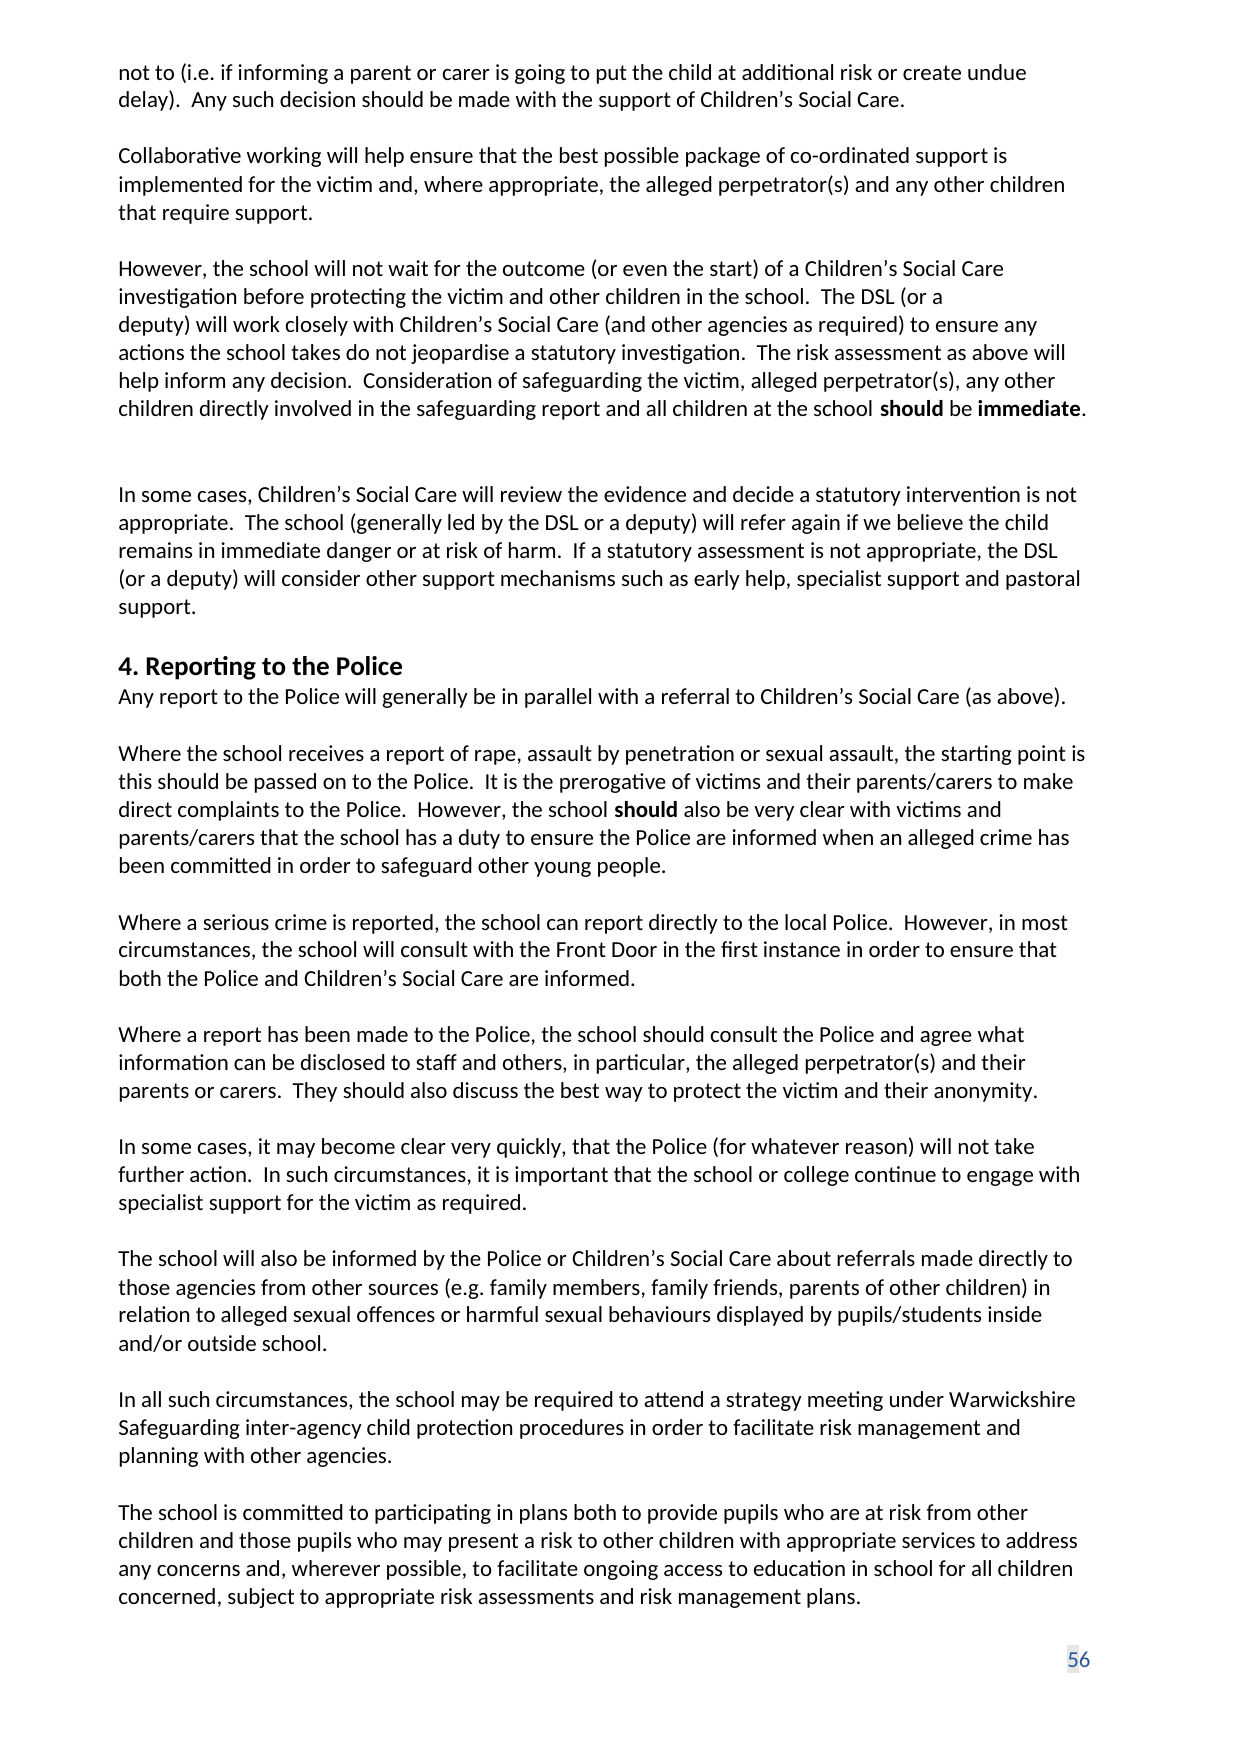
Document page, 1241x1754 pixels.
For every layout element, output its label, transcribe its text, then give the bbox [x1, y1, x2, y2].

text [118, 1244, 1090, 1639]
text investigation before protecting the victim and other children in the school. The DSL (or a [118, 282, 1090, 311]
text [118, 58, 1090, 114]
text deputy) will work closely with Children’s Social Care (and other agencies as required) to ensure any actions the school takes do not jeopardise a statutory investigation. The risk assessment as above will help inform any decision. Consideration of safeguarding the victim, alleged perpetrator(s), any other children directly involved in the safeguarding report and all children at the school should be immediate. In some cases, Children’s Social Care will review the evidence and decide a statutory intervention is not appropriate. The school (generally led by the DSL or a deputy) will refer again if we believe the child remains in immediate danger or at risk of harm. If a statutory assessment is not appropriate, the DSL (or a deputy) will consider other support mechanisms such as early help, specialist support and pastoral support. [118, 311, 1090, 620]
text Collaborative working will help ensure that the best possible package of co-ordinated support is implemented for the victim and, where appropriate, the alleged perpetrator(s) and any other children that require support. However, the school will not wait for the outcome (or even the start) of a Children’s Social Care [118, 142, 1090, 282]
text In some cases, it may become clear very quickly, that the Police (for whatever reason) will not take further action. In such circumstances, it is important that the school or college continue to engage with specialist support for the victim as required. [118, 1132, 1090, 1217]
text 4. Reporting to the Police Any report to the Police will generally be in parallel with a referral to Children’s Social Care (as above). Where the school receives a report of rape, assault by penetration or sexual assault, the starting point is this should be passed on to the Police. It is the prerogative of victims and their parents/carers to make direct complaints to the Police. However, the school should also be very clear with victims and parents/carers that the school has a duty to ensure the Police are informed when an alleged crime has been committed in order to safeguard other young people. Where a serious crime is reported, the school can report directly to the local Police. However, in most circumstances, the school will consult with the Front Door in the first instance in order to ensure that both the Police and Children’s Social Care are informed. Where a report has been made to the Police, the school should consult the Police and agree what information can be disclosed to staff and others, in particular, the alleged perpetrator(s) and their parents or carers. They should also discuss the best way to protect the victim and their anonymity. [118, 620, 1090, 1104]
